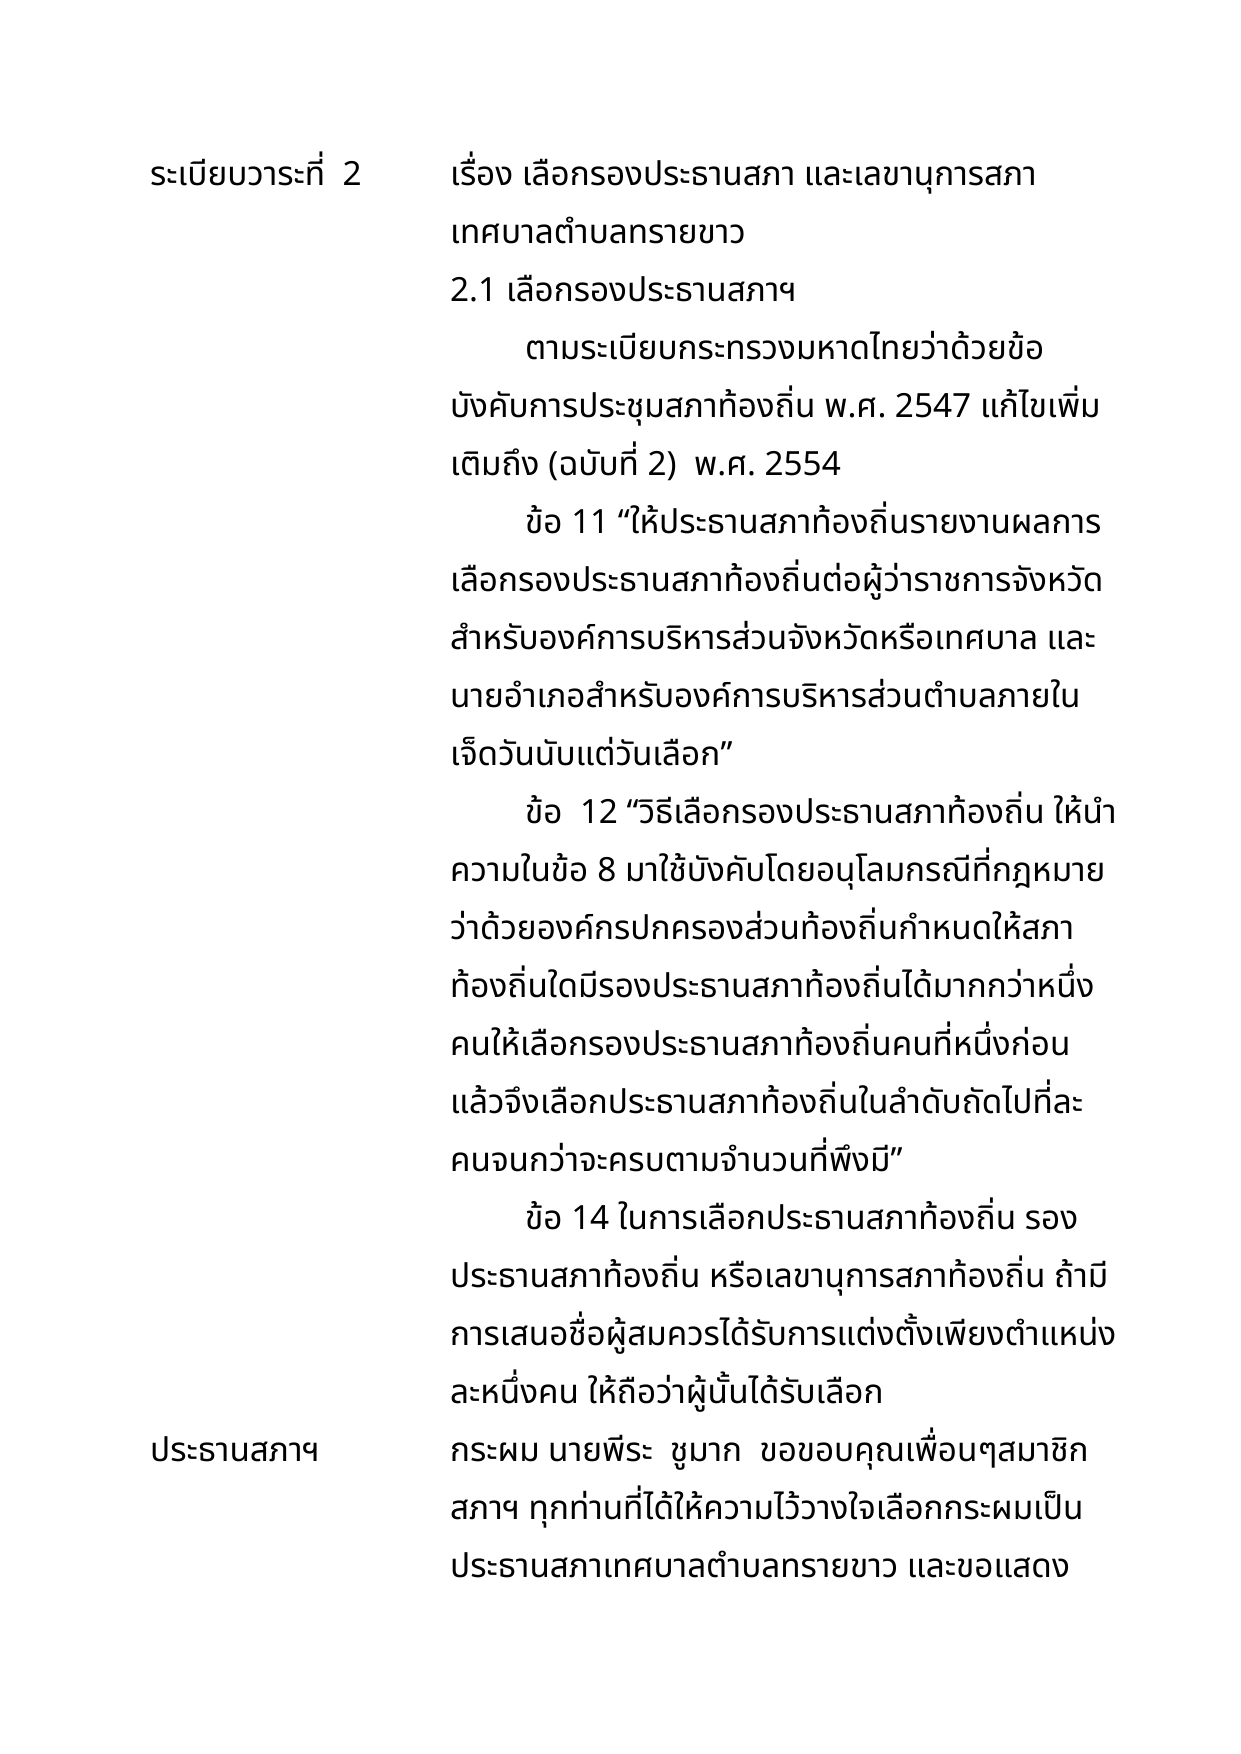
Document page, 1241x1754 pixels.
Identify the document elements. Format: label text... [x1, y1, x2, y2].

text ข้อ 14 ในการเลือกประธานสภาท้องถิ่น รองประธานสภาท้องถิ่น หรือเลขานุการสภาท้องถิ่น ถ้ามีการเสนอชื่อผู้สมควรได้รับการแต่งตั้งเพียงตำแหน่งละหนึ่งคน ให้ถือว่าผู้นั้นได้รับเลือก [150, 1194, 1122, 1418]
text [150, 1426, 1122, 1592]
text 2.1 เลือกรองประธานสภาฯ [150, 266, 1122, 317]
text ข้อ 12 “วิธีเลือกรองประธานสภาท้องถิ่น ให้นำความในข้อ 8 มาใช้บังคับโดยอนุโลมกรณีที่กฎหมายว่าด้วยองค์กรปกครองส่วนท้องถิ่นกำหนดให้สภาท้องถิ่นใดมีรองประธานสภาท้องถิ่นได้มากกว่าหนึ่งคนให้เลือกรองประธานสภาท้องถิ่นคนที่หนึ่งก่อน แล้วจึงเลือกประธานสภาท้องถิ่นในลำดับถัดไปที่ละคนจนกว่าจะครบตามจำนวนที่พึงมี” [150, 788, 1122, 1186]
text ระเบียบวาระที่ 2 เรื่อง เลือกรองประธานสภา และเลขานุการสภาเทศบาลตำบลทรายขาว [150, 150, 1122, 258]
text ข้อ 11 “ให้ประธานสภาท้องถิ่นรายงานผลการเลือกรองประธานสภาท้องถิ่นต่อผู้ว่าราชการจังหวัดสำหรับองค์การบริหารส่วนจังหวัดหรือเทศบาล และนายอำเภอสำหรับองค์การบริหารส่วนตำบลภายในเจ็ดวันนับแต่วันเลือก” [150, 498, 1122, 781]
text ตามระเบียบกระทรวงมหาดไทยว่าด้วยข้อบังคับการประชุมสภาท้องถิ่น พ.ศ. 2547 แก้ไขเพิ่มเติมถึง (ฉบับที่ 2) พ.ศ. 2554 [150, 324, 1122, 491]
